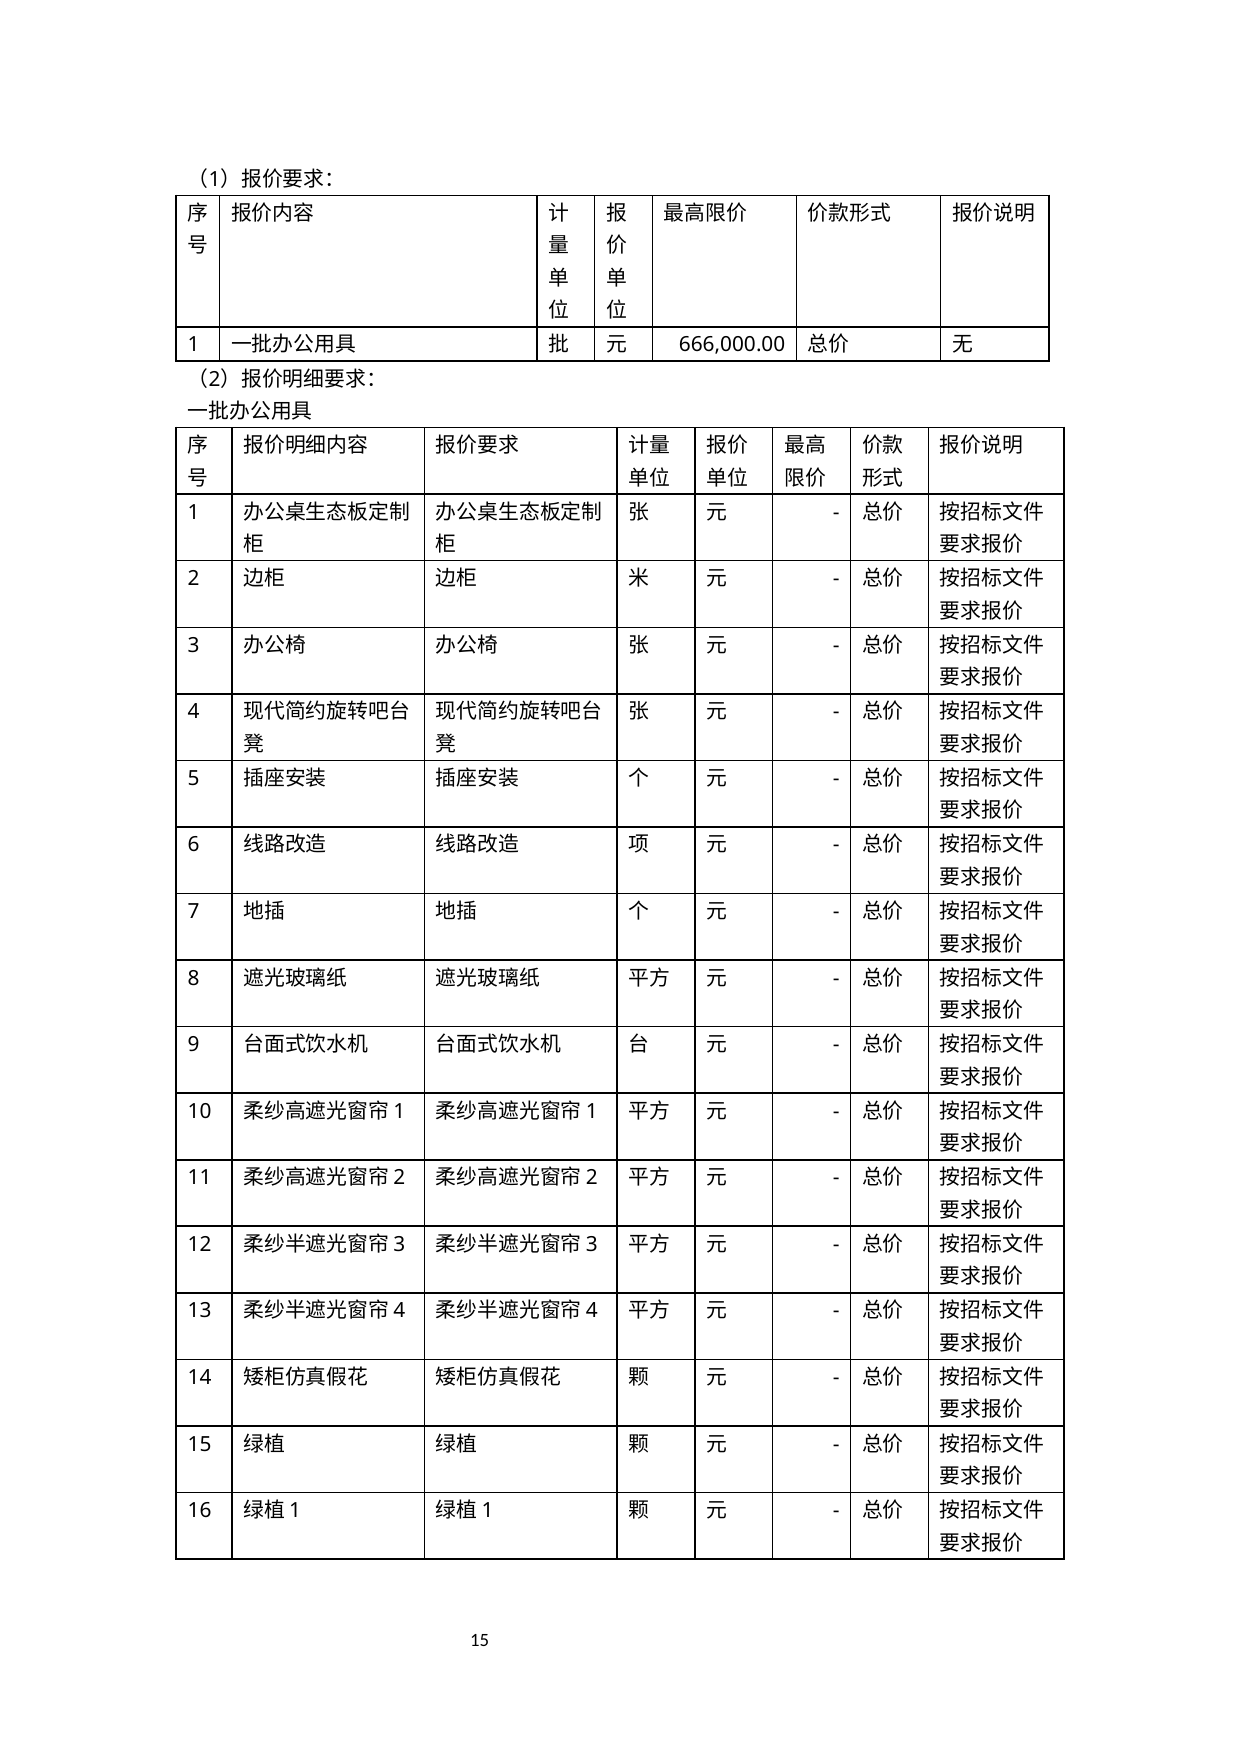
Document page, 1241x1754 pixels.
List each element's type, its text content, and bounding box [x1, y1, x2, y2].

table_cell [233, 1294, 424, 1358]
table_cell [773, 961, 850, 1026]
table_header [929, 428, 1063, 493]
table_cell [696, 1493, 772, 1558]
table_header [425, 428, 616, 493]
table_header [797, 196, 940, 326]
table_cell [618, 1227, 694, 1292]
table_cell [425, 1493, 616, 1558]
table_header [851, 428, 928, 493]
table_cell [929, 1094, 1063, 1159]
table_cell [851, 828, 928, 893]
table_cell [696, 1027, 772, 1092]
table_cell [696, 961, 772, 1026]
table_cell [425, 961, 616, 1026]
text （2）报价明细要求： [187, 362, 1053, 394]
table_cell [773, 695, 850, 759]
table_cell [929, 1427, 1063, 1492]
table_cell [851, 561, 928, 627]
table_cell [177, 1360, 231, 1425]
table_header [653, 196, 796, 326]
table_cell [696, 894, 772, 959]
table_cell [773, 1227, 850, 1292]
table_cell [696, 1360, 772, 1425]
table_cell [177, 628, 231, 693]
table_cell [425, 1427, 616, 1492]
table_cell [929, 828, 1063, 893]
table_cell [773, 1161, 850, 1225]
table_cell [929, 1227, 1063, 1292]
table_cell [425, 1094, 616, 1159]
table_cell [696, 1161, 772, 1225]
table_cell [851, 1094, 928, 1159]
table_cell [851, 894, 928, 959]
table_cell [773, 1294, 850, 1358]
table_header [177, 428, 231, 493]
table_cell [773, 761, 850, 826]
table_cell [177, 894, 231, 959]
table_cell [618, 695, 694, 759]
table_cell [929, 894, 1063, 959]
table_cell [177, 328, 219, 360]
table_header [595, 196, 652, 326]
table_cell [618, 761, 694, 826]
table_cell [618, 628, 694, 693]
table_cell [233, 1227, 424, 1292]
text 一批办公用具 [187, 394, 1053, 427]
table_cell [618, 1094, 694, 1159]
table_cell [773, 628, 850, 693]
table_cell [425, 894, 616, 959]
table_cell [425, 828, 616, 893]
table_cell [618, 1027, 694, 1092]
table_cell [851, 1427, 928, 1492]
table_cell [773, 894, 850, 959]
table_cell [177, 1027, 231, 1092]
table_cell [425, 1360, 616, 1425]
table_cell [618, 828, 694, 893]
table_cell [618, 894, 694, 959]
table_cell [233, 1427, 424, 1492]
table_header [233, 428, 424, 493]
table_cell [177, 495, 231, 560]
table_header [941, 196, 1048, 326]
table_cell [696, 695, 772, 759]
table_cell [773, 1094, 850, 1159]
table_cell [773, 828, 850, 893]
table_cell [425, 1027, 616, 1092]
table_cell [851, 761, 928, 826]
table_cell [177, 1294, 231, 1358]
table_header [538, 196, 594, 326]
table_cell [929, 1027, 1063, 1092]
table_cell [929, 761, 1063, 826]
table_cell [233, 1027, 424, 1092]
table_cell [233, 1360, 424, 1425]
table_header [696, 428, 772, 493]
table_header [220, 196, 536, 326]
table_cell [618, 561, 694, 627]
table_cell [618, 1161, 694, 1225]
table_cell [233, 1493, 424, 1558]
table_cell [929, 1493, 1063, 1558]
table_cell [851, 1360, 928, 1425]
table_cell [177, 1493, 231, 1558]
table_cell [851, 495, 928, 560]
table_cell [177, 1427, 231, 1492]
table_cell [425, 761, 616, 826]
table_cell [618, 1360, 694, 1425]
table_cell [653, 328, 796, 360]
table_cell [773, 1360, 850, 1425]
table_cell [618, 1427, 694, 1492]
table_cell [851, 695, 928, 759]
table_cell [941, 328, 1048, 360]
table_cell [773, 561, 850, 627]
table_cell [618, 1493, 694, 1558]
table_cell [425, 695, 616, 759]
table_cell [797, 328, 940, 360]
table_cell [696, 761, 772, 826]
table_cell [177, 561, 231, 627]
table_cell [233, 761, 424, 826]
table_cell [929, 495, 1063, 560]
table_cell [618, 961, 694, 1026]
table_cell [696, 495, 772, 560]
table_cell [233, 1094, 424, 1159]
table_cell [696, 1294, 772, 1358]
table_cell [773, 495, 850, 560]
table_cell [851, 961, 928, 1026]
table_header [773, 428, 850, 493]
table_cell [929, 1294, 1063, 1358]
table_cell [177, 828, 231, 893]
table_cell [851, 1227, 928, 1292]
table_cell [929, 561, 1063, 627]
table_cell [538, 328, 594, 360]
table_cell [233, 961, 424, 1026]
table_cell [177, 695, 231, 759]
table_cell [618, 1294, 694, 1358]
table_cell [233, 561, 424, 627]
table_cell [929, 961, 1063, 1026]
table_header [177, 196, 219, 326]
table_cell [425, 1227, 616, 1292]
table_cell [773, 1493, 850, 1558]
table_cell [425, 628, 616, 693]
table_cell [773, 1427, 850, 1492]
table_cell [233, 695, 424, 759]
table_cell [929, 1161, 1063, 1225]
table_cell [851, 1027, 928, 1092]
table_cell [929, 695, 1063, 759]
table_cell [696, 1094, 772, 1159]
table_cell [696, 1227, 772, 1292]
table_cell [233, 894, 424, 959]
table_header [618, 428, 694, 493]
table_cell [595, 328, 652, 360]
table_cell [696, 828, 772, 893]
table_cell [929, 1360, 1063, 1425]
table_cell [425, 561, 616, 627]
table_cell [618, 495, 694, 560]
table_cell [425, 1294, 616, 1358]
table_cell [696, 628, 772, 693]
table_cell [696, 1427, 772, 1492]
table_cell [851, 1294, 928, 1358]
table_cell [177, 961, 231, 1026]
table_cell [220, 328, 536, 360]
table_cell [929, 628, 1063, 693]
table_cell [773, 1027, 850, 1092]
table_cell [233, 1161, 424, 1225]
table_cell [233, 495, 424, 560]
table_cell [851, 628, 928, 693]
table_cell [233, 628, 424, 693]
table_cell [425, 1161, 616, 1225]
text （1）报价要求： [187, 162, 1053, 194]
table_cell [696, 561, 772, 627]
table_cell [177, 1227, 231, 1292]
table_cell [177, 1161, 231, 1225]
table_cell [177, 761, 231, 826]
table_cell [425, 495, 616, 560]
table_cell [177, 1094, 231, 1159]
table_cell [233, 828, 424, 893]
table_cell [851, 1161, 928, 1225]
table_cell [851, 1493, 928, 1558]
